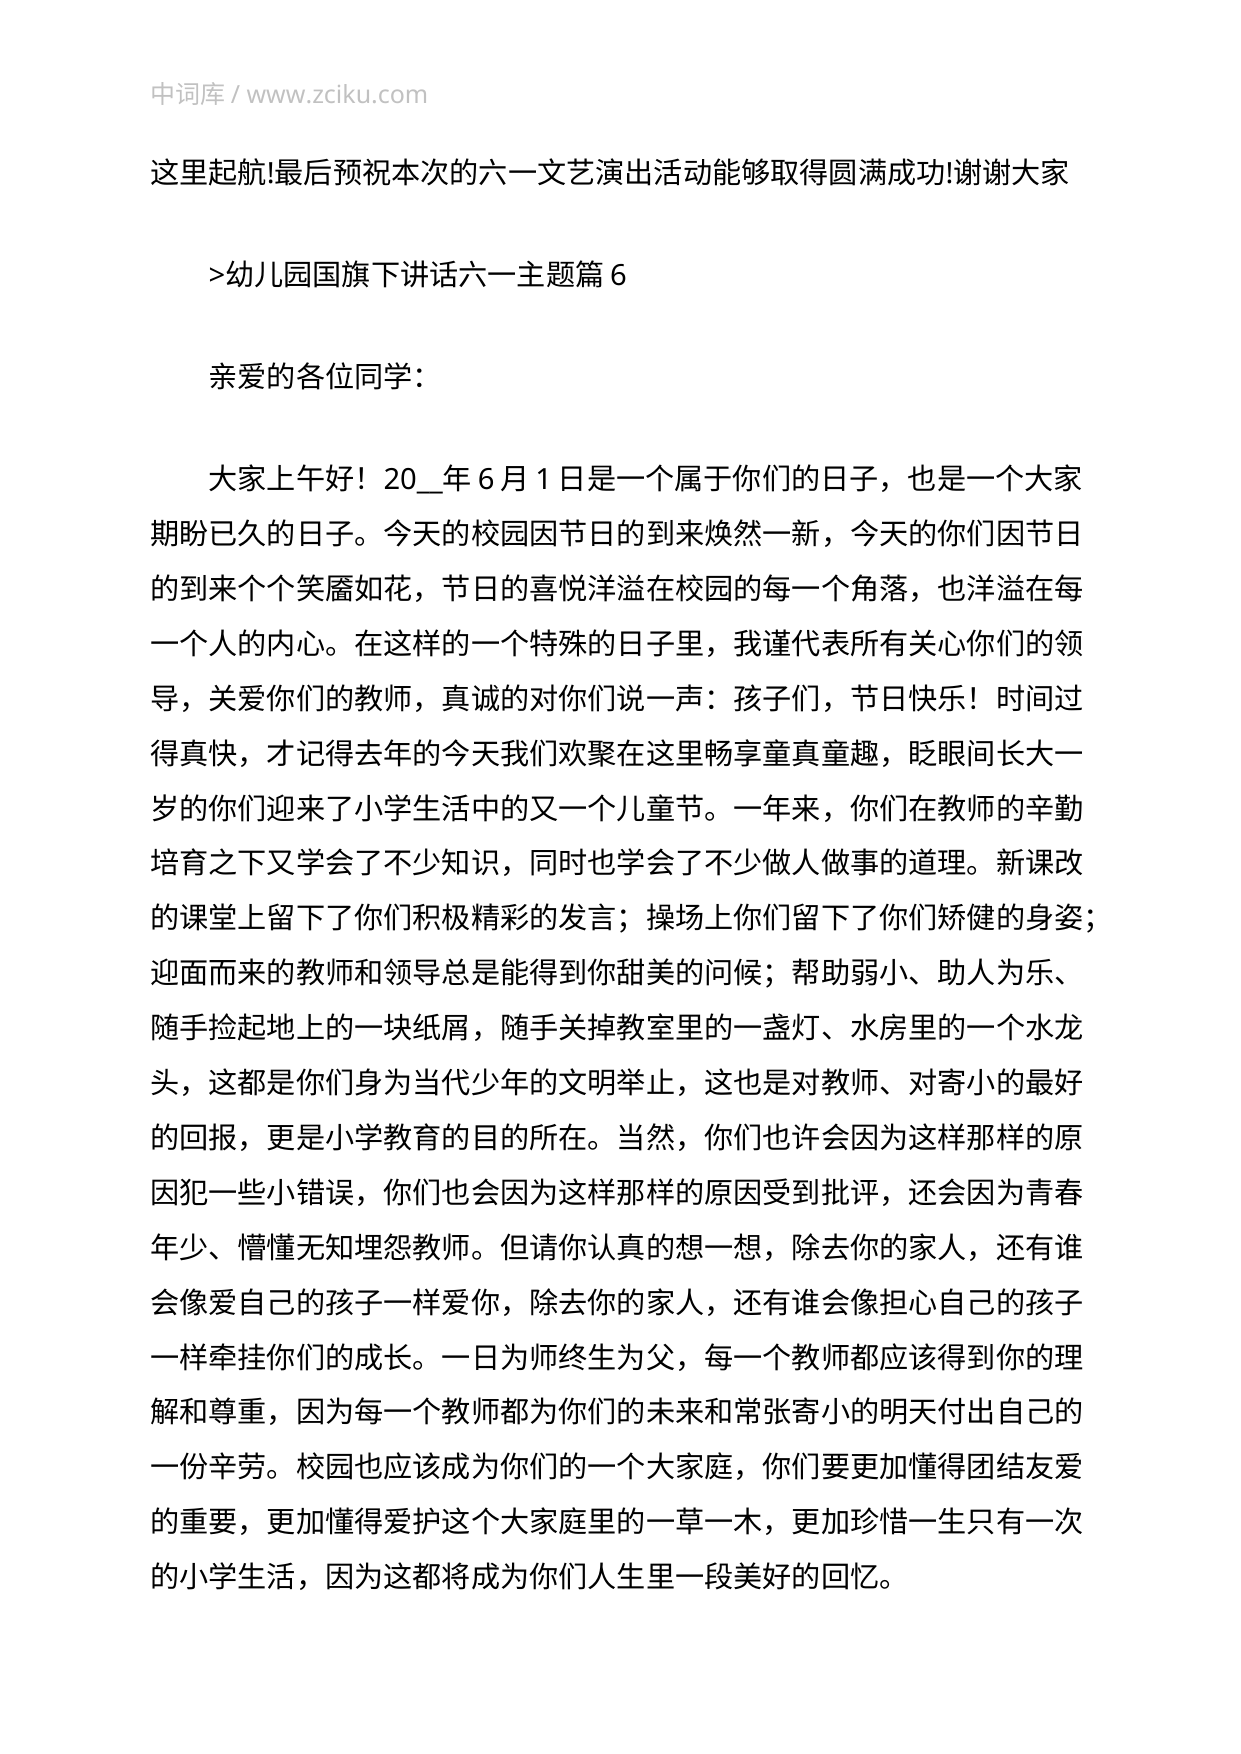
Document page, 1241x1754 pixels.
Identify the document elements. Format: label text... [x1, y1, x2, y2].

text 亲爱的各位同学： [150, 354, 1090, 396]
text >幼儿园国旗下讲话六一主题篇6 [150, 252, 1090, 294]
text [150, 150, 1090, 192]
text 大家上午好！20__年6月1日是一个属于你们的日子，也是一个大家期盼已久的日子。今天的校园因节日的到来焕然一新，今天的你们因节日的到来个个笑靥如花，节日的喜悦洋溢在校园的每一个角落，也洋溢在每一个人的内心。在这样的一个特殊的日子里，我谨代表所有关心你们的领导，关爱你们的教师，真诚的对你们说一声：孩子们，节日快乐！时间过得真快，才记得去年的今天我们欢聚在这里畅享童真童趣，眨眼间长大一岁的你们迎来了小学生活中的又一个儿童节。一年来，你们在教师的辛勤培育之下又学会了不少知识，同时也学会了不少做人做事的道理。新课改的课堂上留下了你们积极精彩的发言；操场上你们留下了你们矫健的身姿；迎面而来的教师和领导总是能得到你甜美的问候；帮助弱小、助人为乐、随手捡起地上的一块纸屑，随手关掉教室里的一盏灯、水房里的一个水龙头，这都是你们身为当代少年的文明举止，这也是对教师、对寄小的最好的回报，更是小学教育的目的所在。当然，你们也许会因为这样那样的原因犯一些小错误，你们也会因为这样那样的原因受到批评，还会因为青春年少、懵懂无知埋怨教师。但请你认真的想一想，除去你的家人，还有谁会像爱自己的孩子一样爱你，除去你的家人，还有谁会像担心自己的孩子一样牵挂你们的成长。一日为师终生为父，每一个教师都应该得到你的理解和尊重，因为每一个教师都为你们的未来和常张寄小的明天付出自己的一份辛劳。校园也应该成为你们的一个大家庭，你们要更加懂得团结友爱的重要，更加懂得爱护这个大家庭里的一草一木，更加珍惜一生只有一次的小学生活，因为这都将成为你们人生里一段美好的回忆。 [150, 456, 1090, 1596]
